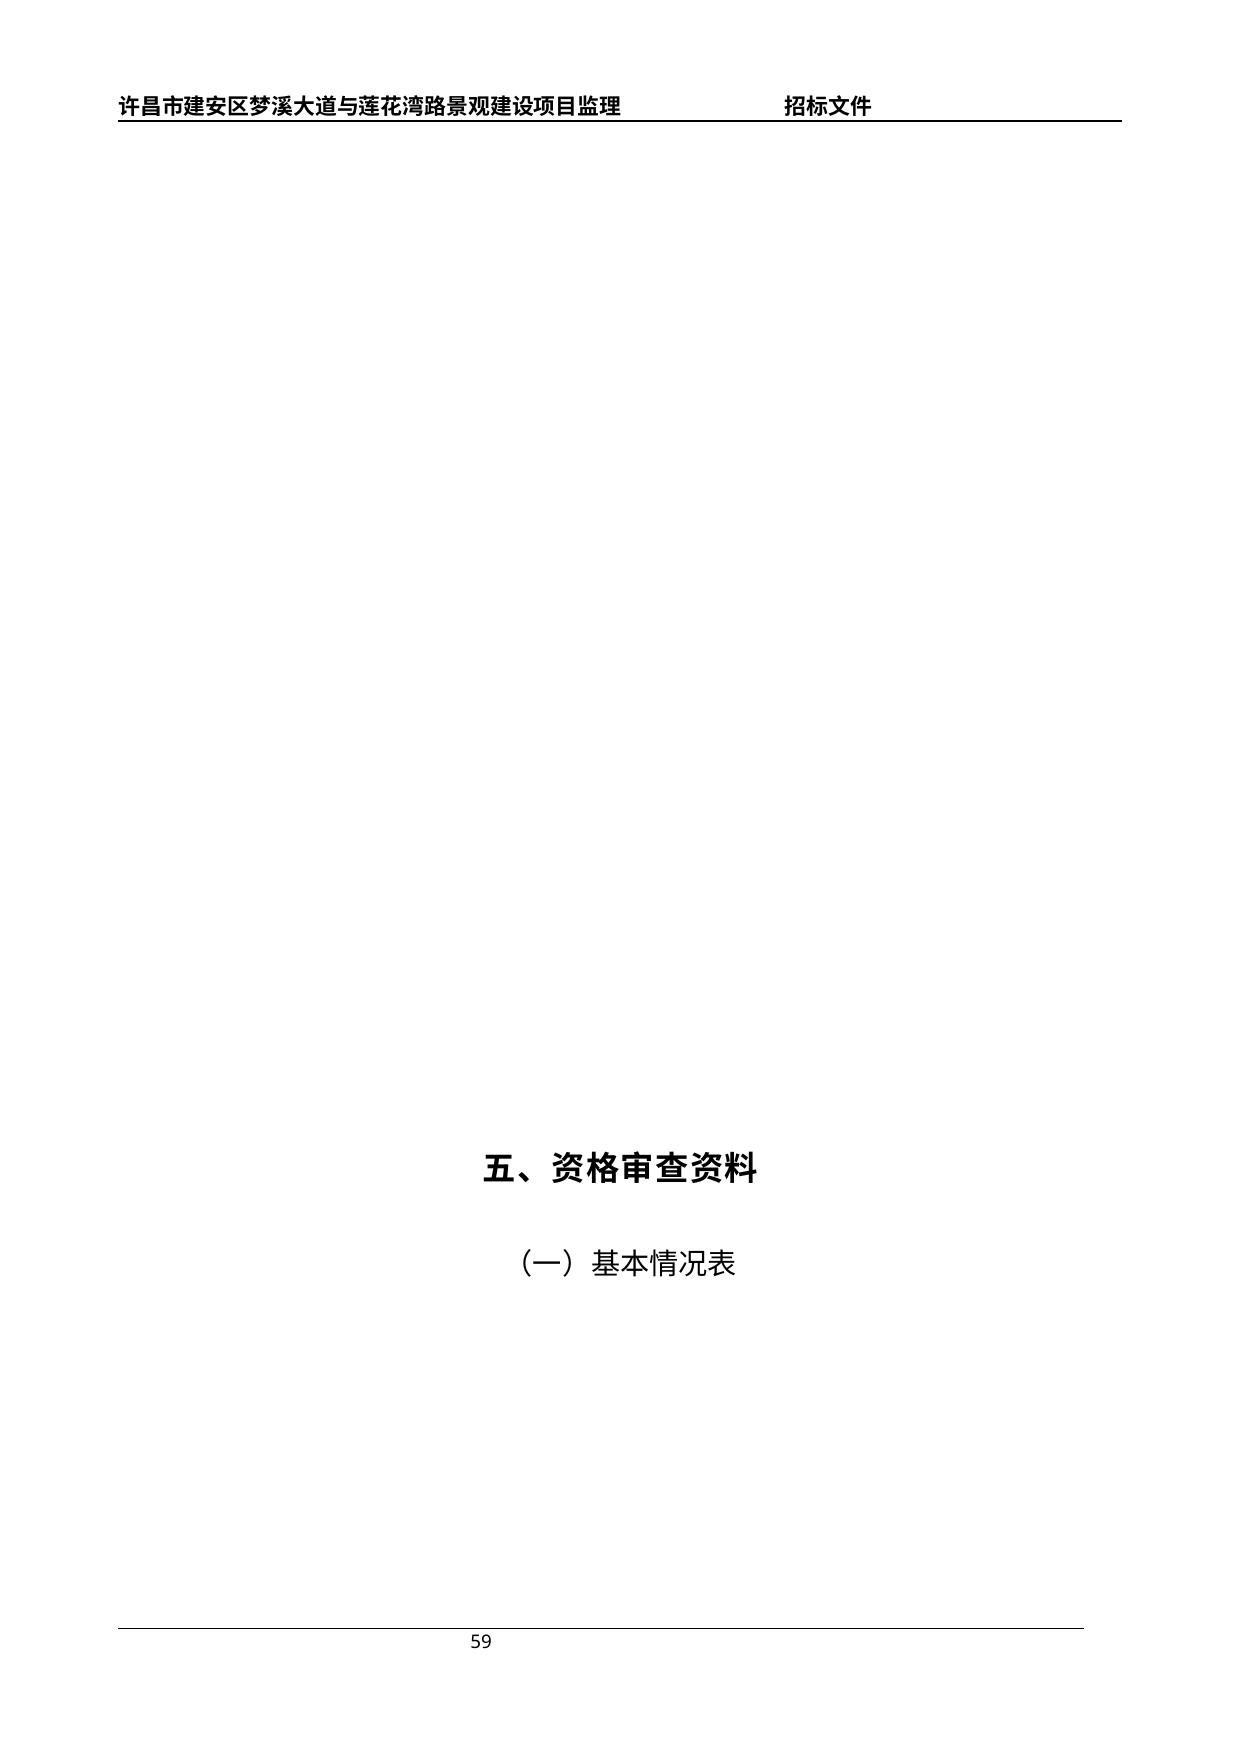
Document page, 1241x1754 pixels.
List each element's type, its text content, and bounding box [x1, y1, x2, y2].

text 五、资格审查资料 [118, 1118, 1122, 1214]
text （一）基本情况表 [118, 1238, 1122, 1286]
